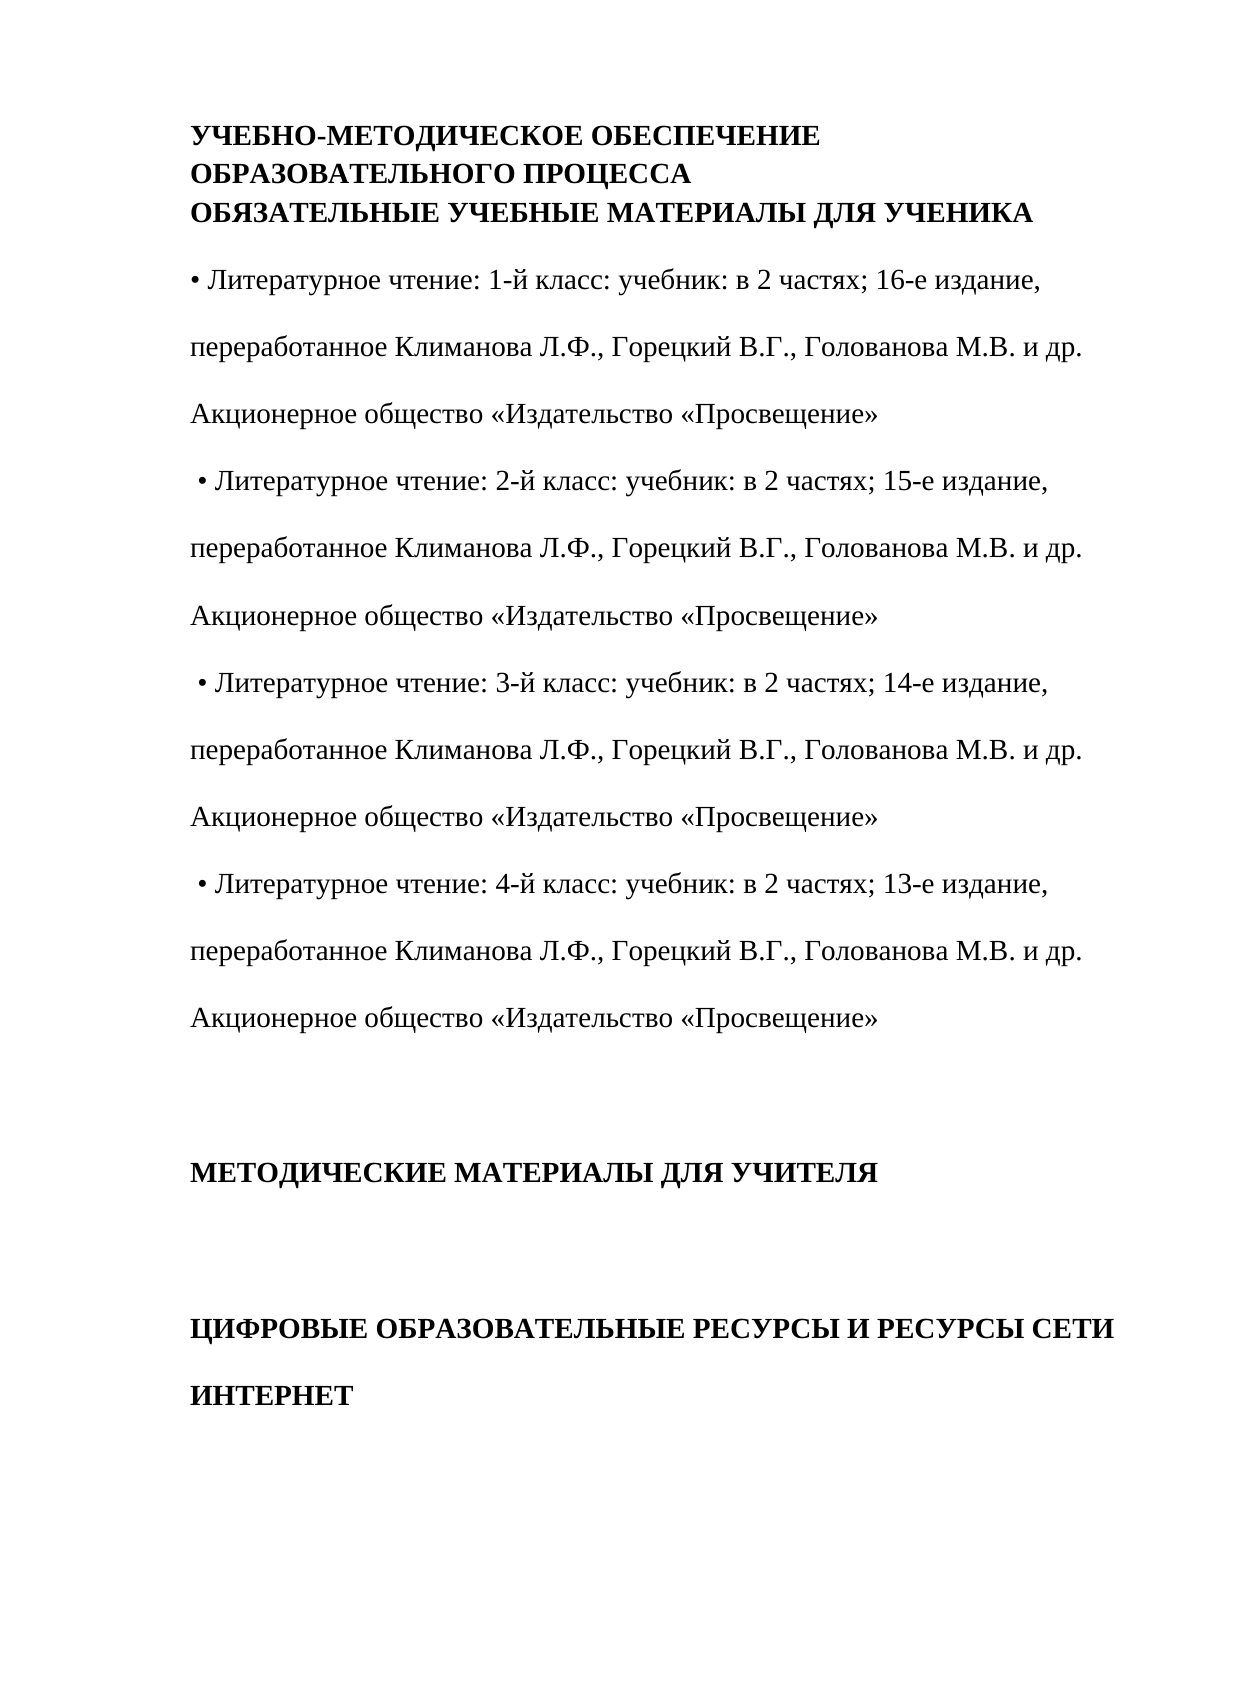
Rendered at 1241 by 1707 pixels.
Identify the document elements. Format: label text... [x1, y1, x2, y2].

text • Литературное чтение: 1-й класс: учебник: в 2 частях; 16-е издание, переработанное Климанова Л.Ф., Горецкий В.Г., Голованова М.В. и др. Акционерное общество «Издательство «Просвещение» • Литературное чтение: 2-й класс: учебник: в 2 частях; 15-е издание, переработанное Климанова Л.Ф., Горецкий В.Г., Голованова М.В. и др. Акционерное общество «Издательство «Просвещение» • Литературное чтение: 3-й класс: учебник: в 2 частях; 14-е издание, переработанное Климанова Л.Ф., Горецкий В.Г., Голованова М.В. и др. Акционерное общество «Издательство «Просвещение» • Литературное чтение: 4-й класс: учебник: в 2 частях; 13-е издание, переработанное Климанова Л.Ф., Горецкий В.Г., Голованова М.В. и др. Акционерное общество «Издательство «Просвещение» [190, 262, 1152, 1034]
text МЕТОДИЧЕСКИЕ МАТЕРИАЛЫ ДЛЯ УЧИТЕЛЯ [190, 1156, 1152, 1189]
text ОБЯЗАТЕЛЬНЫЕ УЧЕБНЫЕ МАТЕРИАЛЫ ДЛЯ УЧЕНИКА [190, 195, 1152, 229]
text ЦИФРОВЫЕ ОБРАЗОВАТЕЛЬНЫЕ РЕСУРСЫ И РЕСУРСЫ СЕТИ ИНТЕРНЕТ [190, 1311, 1152, 1411]
text УЧЕБНО-МЕТОДИЧЕСКОЕ ОБЕСПЕЧЕНИЕ ОБРАЗОВАТЕЛЬНОГО ПРОЦЕССА [190, 118, 1152, 190]
